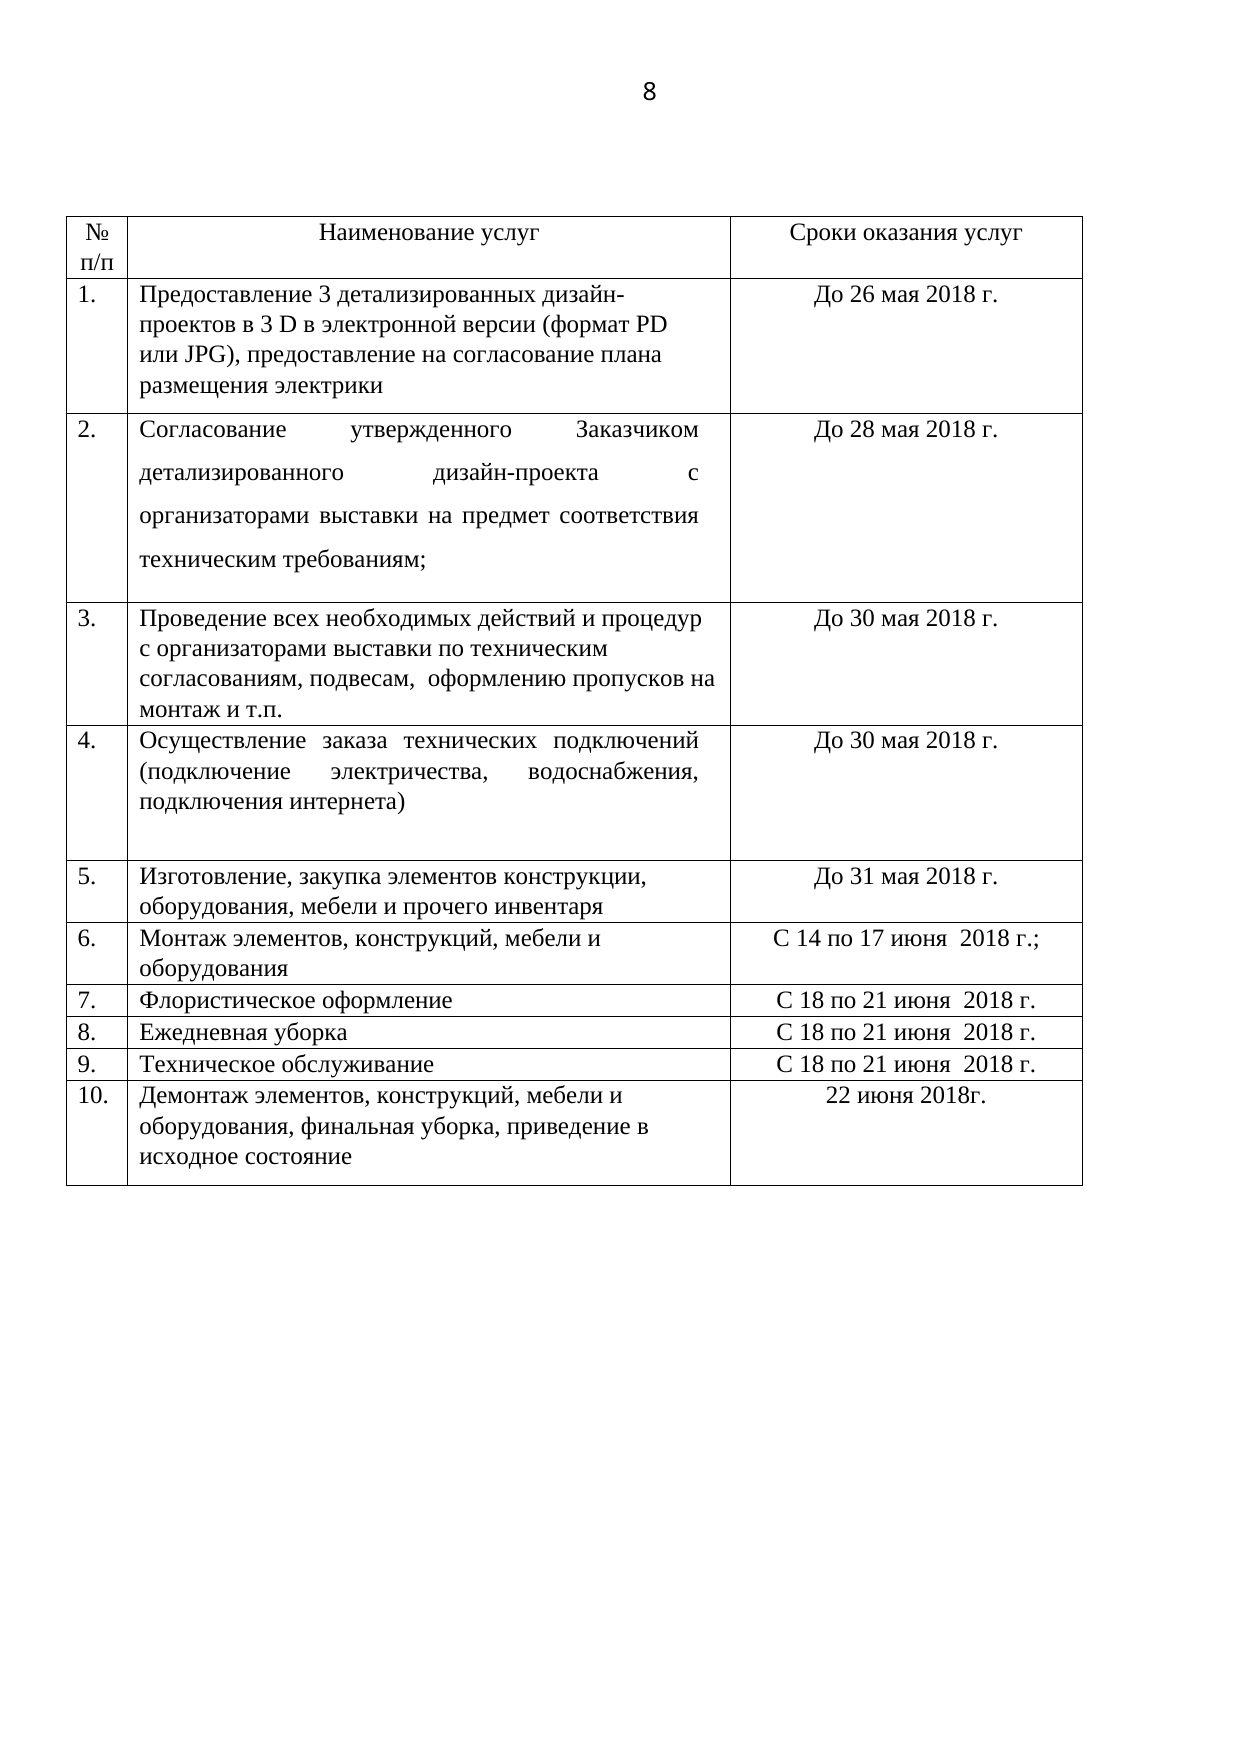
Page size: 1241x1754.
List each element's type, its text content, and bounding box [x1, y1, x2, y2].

table_cell До 28 мая 2018 г. [731, 414, 1082, 602]
table_cell С 18 по 21 июня 2018 г. [731, 985, 1082, 1016]
table_cell До 31 мая 2018 г. [731, 861, 1082, 922]
table_cell До 30 мая 2018 г. [731, 603, 1082, 724]
table_cell До 30 мая 2018 г. [731, 726, 1082, 860]
table_cell Демонтаж элементов, конструкций, мебели и оборудования, финальная уборка, приведение в исходное состояние [128, 1081, 730, 1184]
table_cell 1. [67, 279, 127, 413]
table_header № п/п [67, 217, 127, 278]
table_cell 3. [67, 603, 127, 724]
table_cell 8. [67, 1017, 127, 1048]
table_cell Изготовление, закупка элементов конструкции, оборудования, мебели и прочего инвентаря [128, 861, 730, 922]
table_header Сроки оказания услуг [731, 217, 1082, 278]
table_cell Техническое обслуживание [128, 1049, 730, 1079]
table_cell 2. [67, 414, 127, 602]
table_cell Осуществление заказа технических подключений (подключение электричества, водоснабжения, подключения интернета) [128, 726, 730, 860]
table_cell Согласование утвержденного Заказчиком детализированного дизайн-проекта с организаторами выставки на предмет соответствия техническим требованиям; [128, 414, 730, 602]
table_cell 7. [67, 985, 127, 1016]
table_cell 4. [67, 726, 127, 860]
table_cell 5. [67, 861, 127, 922]
table_cell 9. [67, 1049, 127, 1079]
table_cell Проведение всех необходимых действий и процедур с организаторами выставки по техническим согласованиям, подвесам, оформлению пропусков на монтаж и т.п. [128, 603, 730, 724]
table_cell С 18 по 21 июня 2018 г. [731, 1017, 1082, 1048]
table_cell 6. [67, 923, 127, 984]
table_cell Монтаж элементов, конструкций, мебели и оборудования [128, 923, 730, 984]
table_cell До 26 мая 2018 г. [731, 279, 1082, 413]
table_cell Флористическое оформление [128, 985, 730, 1016]
table_cell Предоставление 3 детализированных дизайн-проектов в 3 D в электронной версии (формат PD или JPG), предоставление на согласование плана размещения электрики [128, 279, 730, 413]
table_cell 22 июня 2018г. [731, 1081, 1082, 1184]
table_cell С 14 по 17 июня 2018 г.; [731, 923, 1082, 984]
table_cell С 18 по 21 июня 2018 г. [731, 1049, 1082, 1079]
table_header Наименование услуг [128, 217, 730, 278]
table_cell Ежедневная уборка [128, 1017, 730, 1048]
table_cell 10. [67, 1081, 127, 1184]
